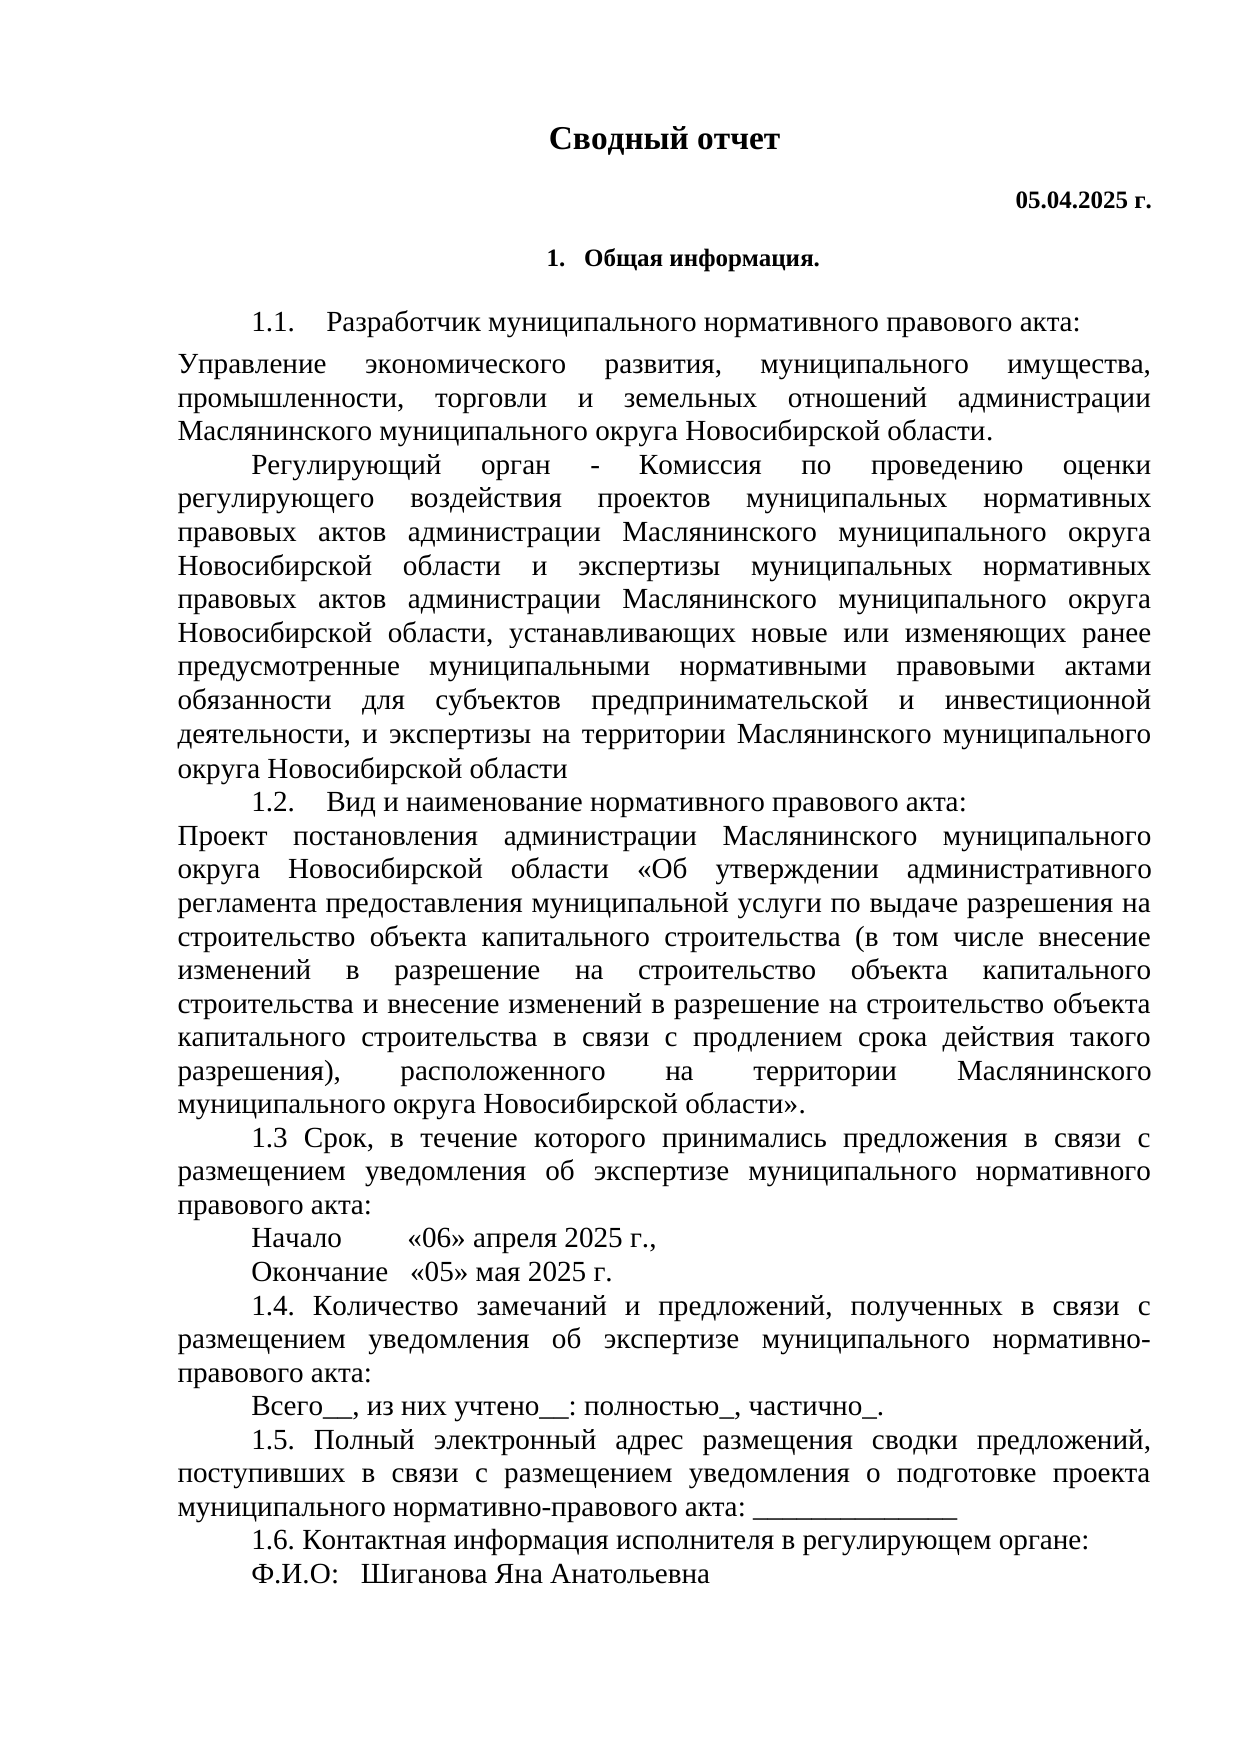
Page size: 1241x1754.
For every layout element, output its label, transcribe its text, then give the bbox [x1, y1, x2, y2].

text 1.3 Срок, в течение которого принимались предложения в связи с размещением уведомления об экспертизе муниципального нормативного правового акта: [177, 1120, 1152, 1221]
list Регулирующий орган - Комиссия по проведению оценки регулирующего воздействия проектов муниципальных нормативных правовых актов администрации Маслянинского муниципального округа Новосибирской области и экспертизы муниципальных нормативных правовых актов администрации Маслянинского муниципального округа Новосибирской области, устанавливающих новые или изменяющих ранее предусмотренные муниципальными нормативными правовыми актами обязанности для субъектов предпринимательской и инвестиционной деятельности, и экспертизы на территории Маслянинского муниципального округа Новосибирской области [177, 447, 1152, 648]
text 1.4. Количество замечаний и предложений, полученных в связи с размещением уведомления об экспертизе муниципального нормативно-правового акта: [177, 1288, 1152, 1388]
text 1.5. Полный электронный адрес размещения сводки предложений, поступивших в связи с размещением уведомления о подготовке проекта муниципального нормативно-правового акта: ______________ [177, 1422, 1152, 1522]
list Управление экономического развития, муниципального имущества, промышленности, торговли и земельных отношений администрации Маслянинского муниципального округа Новосибирской области. [177, 346, 1152, 447]
list Регулирующий орган - Комиссия по проведению оценки регулирующего воздействия проектов муниципальных нормативных правовых актов администрации Маслянинского муниципального округа Новосибирской области и экспертизы муниципальных нормативных правовых актов администрации Маслянинского муниципального округа Новосибирской области, устанавливающих новые или изменяющих ранее предусмотренные муниципальными нормативными правовыми актами обязанности для субъектов предпринимательской и инвестиционной деятельности, и экспертизы на территории Маслянинского муниципального округа Новосибирской области [177, 715, 1152, 784]
text 1.6. Контактная информация исполнителя в регулирующем органе: [177, 1522, 1152, 1556]
text Проект постановления администрации Маслянинского муниципального округа Новосибирской области «Об утверждении административного регламента предоставления муниципальной услуги по выдаче разрешения на строительство объекта капитального строительства (в том числе внесение изменений в разрешение на строительство объекта капитального строительства и внесение изменений в разрешение на строительство объекта капитального строительства в связи с продлением срока действия такого разрешения), расположенного на территории Маслянинского муниципального округа Новосибирской области». [177, 818, 1152, 1120]
list Начало «06» апреля 2025 г., [177, 1221, 1152, 1254]
list Ф.И.О: Шиганова Яна Анатольевна [177, 1556, 1152, 1589]
list Общая информация. [215, 243, 1152, 271]
list Окончание «05» мая 2025 г. [177, 1254, 1152, 1288]
list Всего__, из них учтено__: полностью_, частично_. [177, 1388, 1152, 1422]
text 05.04.2025 г. [177, 185, 1152, 214]
list Разработчик муниципального нормативного правового акта: [251, 304, 1152, 338]
list Вид и наименование нормативного правового акта: [251, 784, 1152, 818]
text Сводный отчет [177, 118, 1152, 156]
